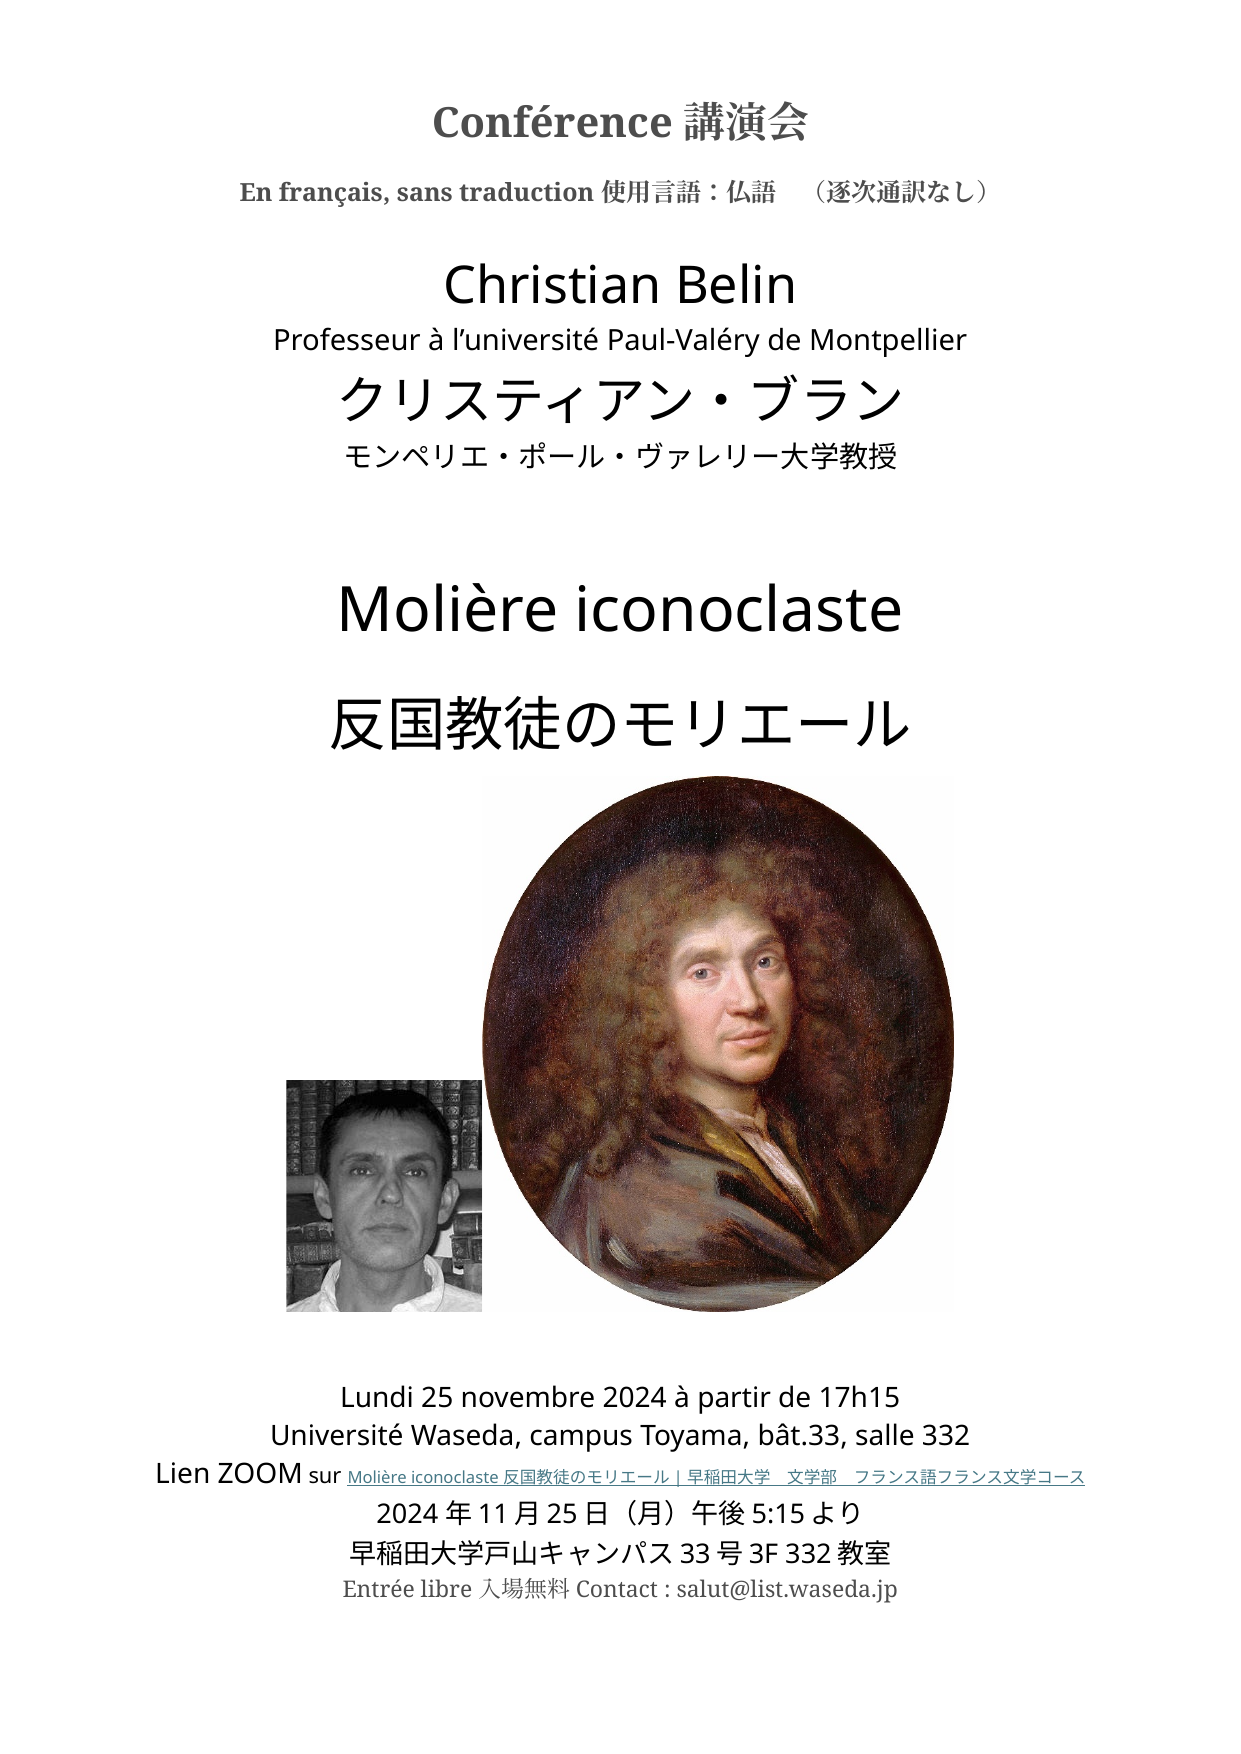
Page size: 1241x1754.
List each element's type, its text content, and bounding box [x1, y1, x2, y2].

text Lundi 25 novembre 2024 à partir de 17h15 [75, 1377, 1165, 1416]
text 早稲田大学戸山キャンパス33号3F 332教室 [75, 1532, 1165, 1571]
picture [286, 776, 954, 1312]
text Lien ZOOM sur Molière iconoclaste 反国教徒のモリエール | 早稲田大学 文学部 フランス語フランス文学コース [75, 1454, 1165, 1492]
text 反国教徒のモリエール [75, 664, 1165, 776]
text Entrée libre 入場無料 Contact : salut@list.waseda.jp [75, 1571, 1165, 1604]
text Université Waseda, campus Toyama, bât.33, salle 332 [75, 1416, 1165, 1454]
text Conférence 講演会 [75, 89, 1165, 149]
text Professeur à l’université Paul-Valéry de Montpellier [75, 319, 1165, 359]
text En français, sans traduction 使用言語：仏語 （逐次通訳なし） [75, 172, 1165, 208]
text モンペリエ・ポール・ヴァレリー大学教授 [75, 434, 1165, 476]
text Molière iconoclaste [75, 551, 1165, 664]
text Christian Belin [75, 248, 1165, 319]
text クリスティアン・ブラン [75, 359, 1165, 434]
text 2024 年11月25日（月）午後 5:15より [75, 1492, 1165, 1532]
